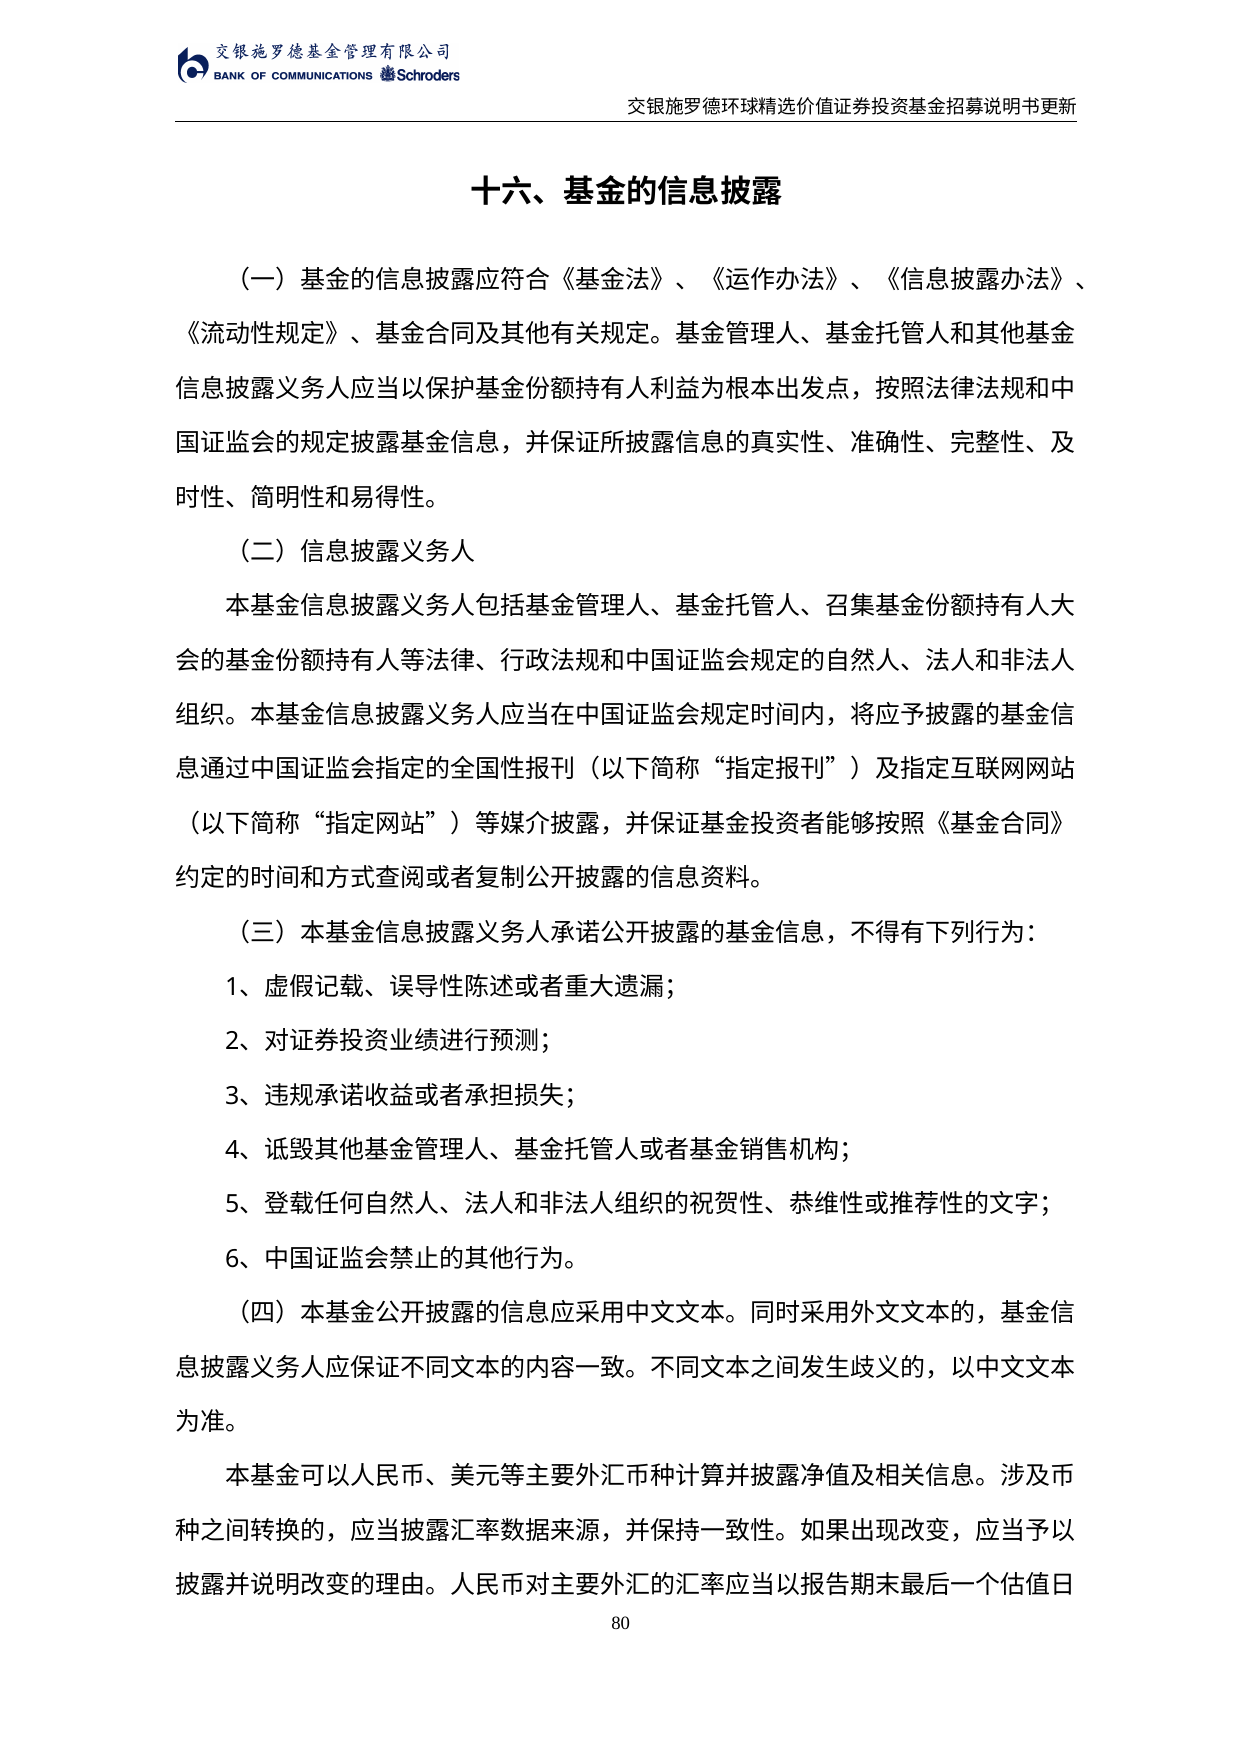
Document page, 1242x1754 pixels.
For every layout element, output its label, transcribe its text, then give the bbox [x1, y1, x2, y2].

picture [178, 43, 460, 83]
text （一）基金的信息披露应符合《基金法》、《运作办法》、《信息披露办法》、《流动性规定》、基金合同及其他有关规定。基金管理人、基金托管人和其他基金信息披露义务人应当以保护基金份额持有人利益为根本出发点，按照法律法规和中国证监会的规定披露基金信息，并保证所披露信息的真实性、准确性、完整性、及时性、简明性和易得性。 [175, 259, 1077, 513]
text 3、违规承诺收益或者承担损失； [175, 1075, 1077, 1111]
subtitle 十六、基金的信息披露 [175, 167, 1077, 212]
text 6、中国证监会禁止的其他行为。 [175, 1238, 1077, 1274]
text （三）本基金信息披露义务人承诺公开披露的基金信息，不得有下列行为： [175, 912, 1077, 948]
text （四）本基金公开披露的信息应采用中文文本。同时采用外文文本的，基金信息披露义务人应保证不同文本的内容一致。不同文本之间发生歧义的，以中文文本为准。 [175, 1293, 1077, 1438]
text （二）信息披露义务人 [175, 531, 1077, 568]
text 本基金信息披露义务人包括基金管理人、基金托管人、召集基金份额持有人大会的基金份额持有人等法律、行政法规和中国证监会规定的自然人、法人和非法人组织。本基金信息披露义务人应当在中国证监会规定时间内，将应予披露的基金信息通过中国证监会指定的全国性报刊（以下简称“指定报刊”）及指定互联网网站（以下简称“指定网站”）等媒介披露，并保证基金投资者能够按照《基金合同》约定的时间和方式查阅或者复制公开披露的信息资料。 [175, 586, 1077, 894]
text 4、诋毁其他基金管理人、基金托管人或者基金销售机构； [175, 1129, 1077, 1166]
text 5、登载任何自然人、法人和非法人组织的祝贺性、恭维性或推荐性的文字； [175, 1184, 1077, 1220]
text 1、虚假记载、误导性陈述或者重大遗漏； [175, 966, 1077, 1003]
text 2、对证券投资业绩进行预测； [175, 1021, 1077, 1057]
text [175, 1456, 1077, 1601]
